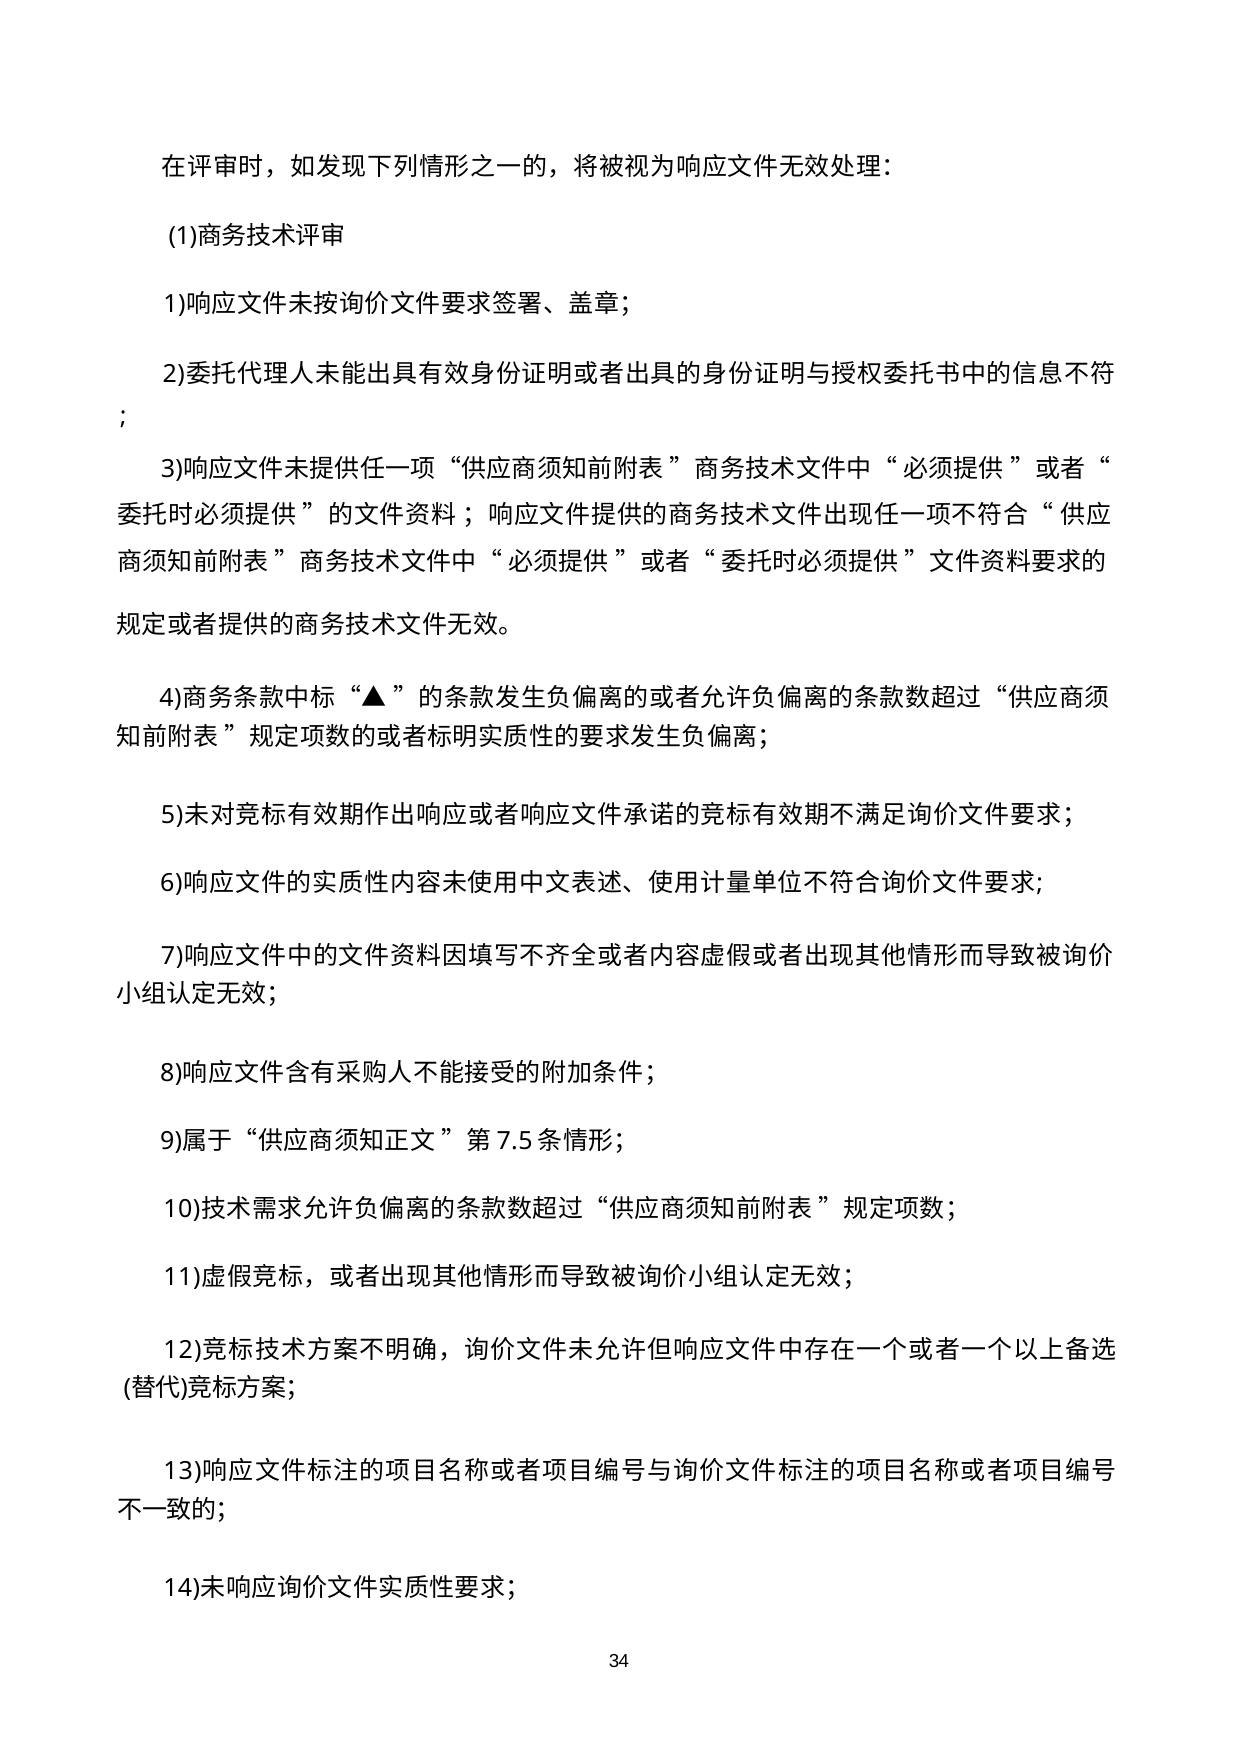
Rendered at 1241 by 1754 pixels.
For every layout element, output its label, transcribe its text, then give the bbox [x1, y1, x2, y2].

text 13)响应文件标注的项目名称或者项目编号与询价文件标注的项目名称或者项目编号 不一致的； [117, 1451, 1119, 1526]
text 11)虚假竞标，或者出现其他情形而导致被询价小组认定无效； [163, 1259, 1121, 1292]
text 2)委托代理人未能出具有效身份证明或者出具的身份证明与授权委托书中的信息不符 ; [119, 354, 1121, 432]
text 8)响应文件含有采购人不能接受的附加条件； [160, 1055, 1121, 1088]
text 5)未对竞标有效期作出响应或者响应文件承诺的竞标有效期不满足询价文件要求； [161, 797, 1121, 830]
text 4)商务条款中标“▲ ”的条款发生负偏离的或者允许负偏离的条款数超过“供应商须 知前附表 ”规定项数的或者标明实质性的要求发生负偏离； [117, 678, 1121, 752]
text 在评审时，如发现下列情形之一的，将被视为响应文件无效处理： [162, 149, 1121, 182]
text 10)技术需求允许负偏离的条款数超过“供应商须知前附表 ”规定项数； [163, 1191, 1121, 1224]
text 3)响应文件未提供任一项“供应商须知前附表 ”商务技术文件中“ 必须提供 ”或者“ 委托时必须提供 ”的文件资料 ；响应文件提供的商务技术文件出现任一项不符合“ 供应 商须知前附表 ”商务技术文件中“ 必须提供 ”或者“ 委托时必须提供 ”文件资料要求的 [117, 448, 1121, 578]
text 6)响应文件的实质性内容未使用中文表述、使用计量单位不符合询价文件要求; [160, 865, 1121, 898]
text (1)商务技术评审 [168, 218, 1121, 251]
text 1)响应文件未按询价文件要求签署、盖章； [163, 286, 1121, 319]
text 14)未响应询价文件实质性要求； [163, 1570, 1121, 1603]
text 12)竞标技术方案不明确，询价文件未允许但响应文件中存在一个或者一个以上备选 (替代)竞标方案； [123, 1329, 1119, 1404]
text 规定或者提供的商务技术文件无效。 [116, 607, 1121, 640]
text 9)属于“供应商须知正文 ”第7.5条情形； [160, 1123, 1121, 1156]
text 7)响应文件中的文件资料因填写不齐全或者内容虚假或者出现其他情形而导致被询价 小组认定无效； [116, 935, 1119, 1010]
